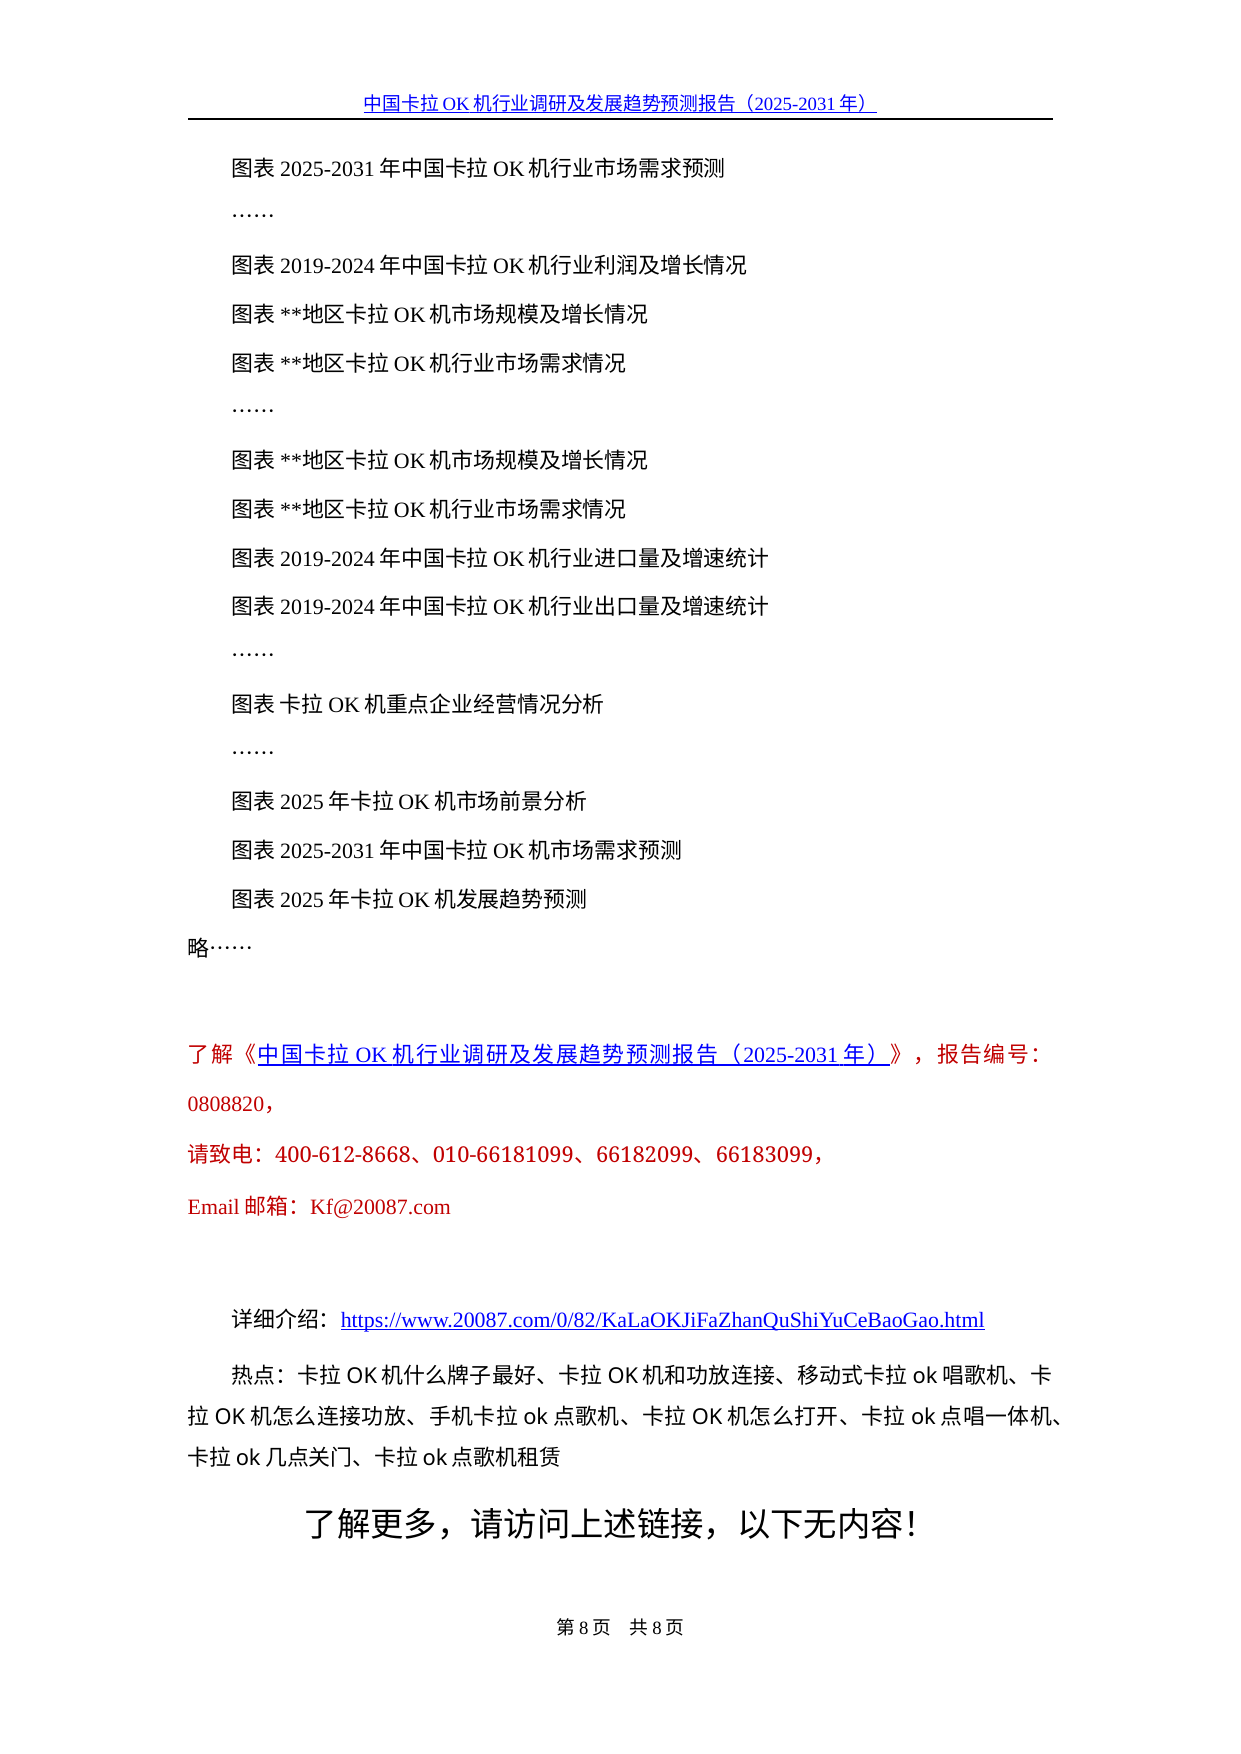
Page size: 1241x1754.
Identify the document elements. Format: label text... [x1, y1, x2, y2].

title 了解更多，请访问上述链接，以下无内容！ [187, 1489, 1053, 1554]
text 详细介绍：https://www.20087.com/0/82/KaLaOKJiFaZhanQuShiYuCeBaoGao.html [187, 1301, 1053, 1334]
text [187, 150, 1053, 963]
text Email邮箱：Kf@20087.com [187, 1188, 1053, 1221]
text 请致电：400-612-8668、010-66181099、66182099、66183099， [187, 1137, 1053, 1169]
text 了解《中国卡拉OK机行业调研及发展趋势预测报告（2025-2031年）》，报告编号：0808820， [187, 1037, 1053, 1118]
text 热点：卡拉OK机什么牌子最好、卡拉OK机和功放连接、移动式卡拉ok唱歌机、卡拉OK机怎么连接功放、手机卡拉ok点歌机、卡拉OK机怎么打开、卡拉ok点唱一体机、卡拉ok几点关门、卡拉ok点歌机租赁 [187, 1358, 1053, 1472]
